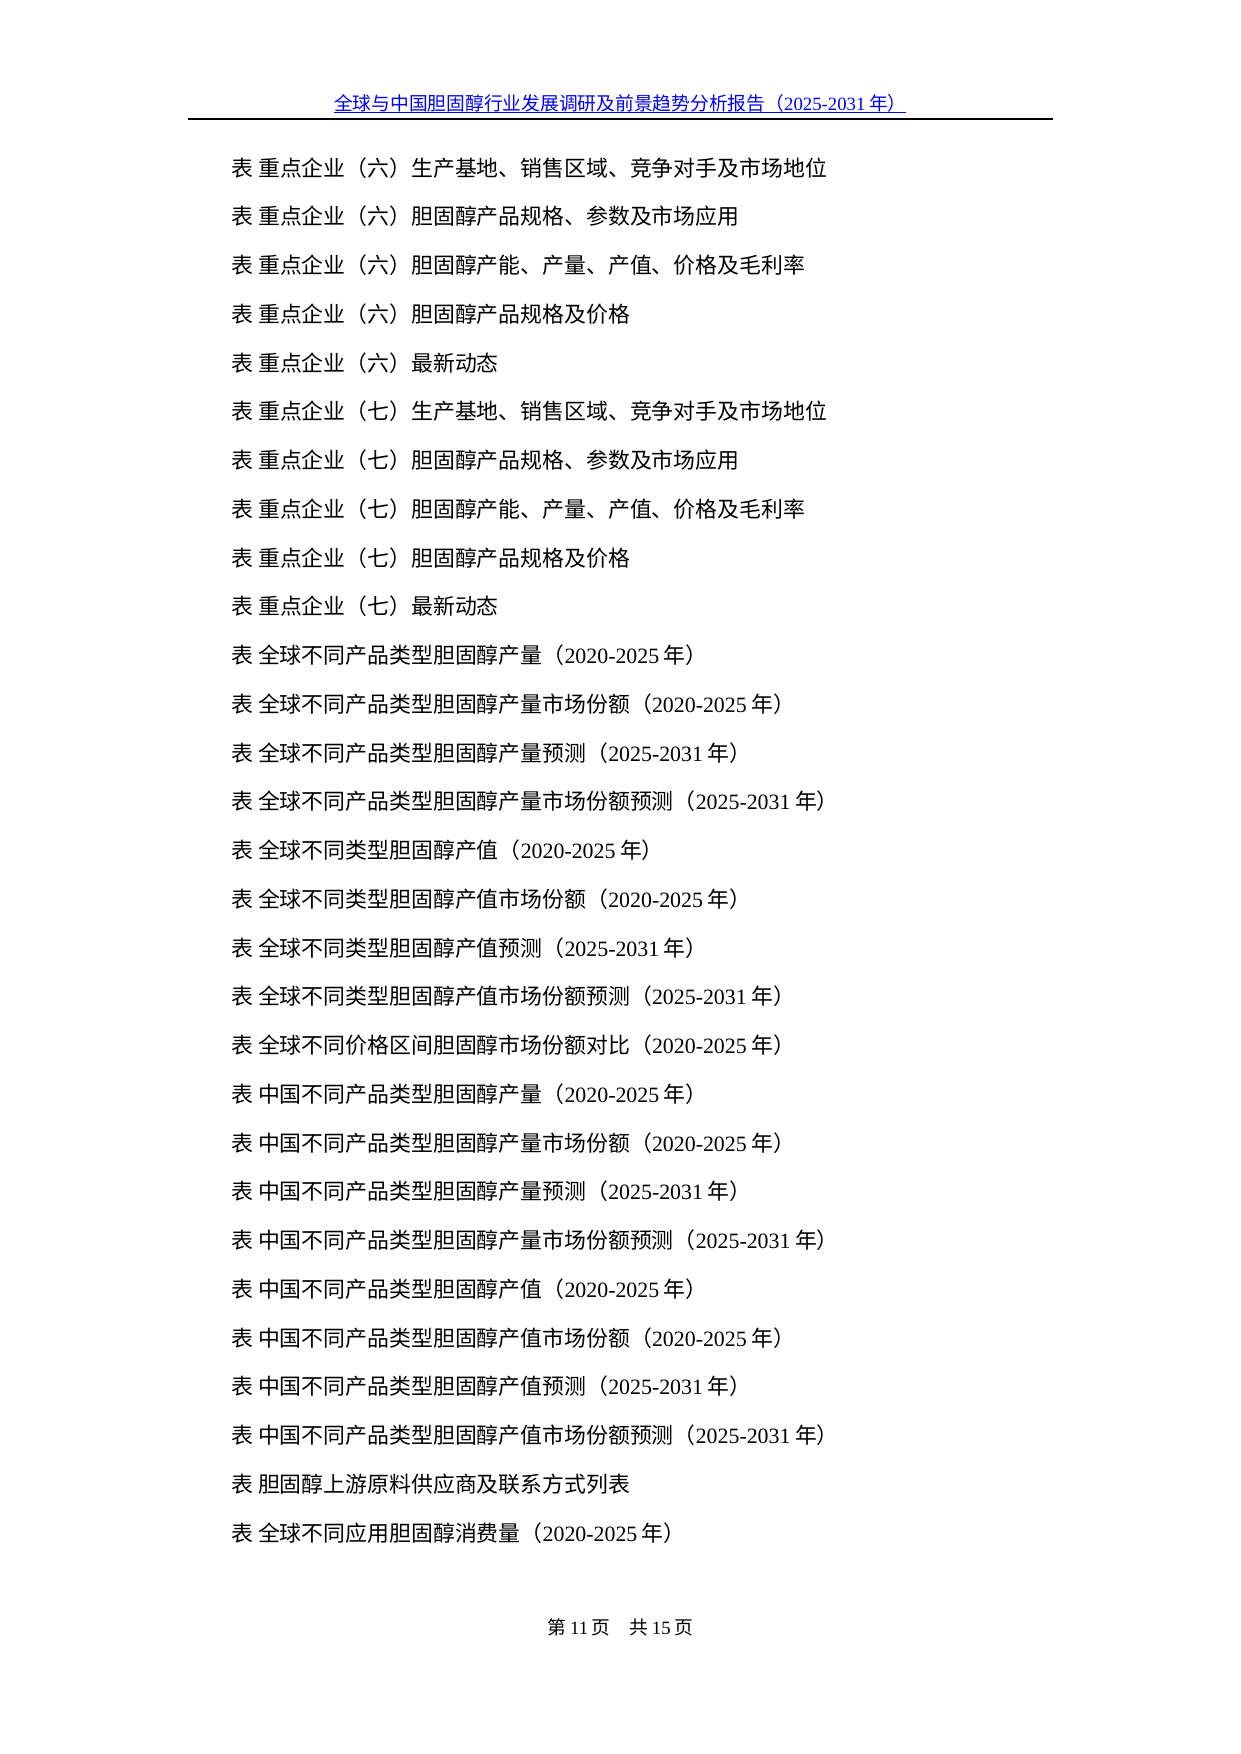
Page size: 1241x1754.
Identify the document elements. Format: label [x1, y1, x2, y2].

text [187, 150, 1053, 1548]
